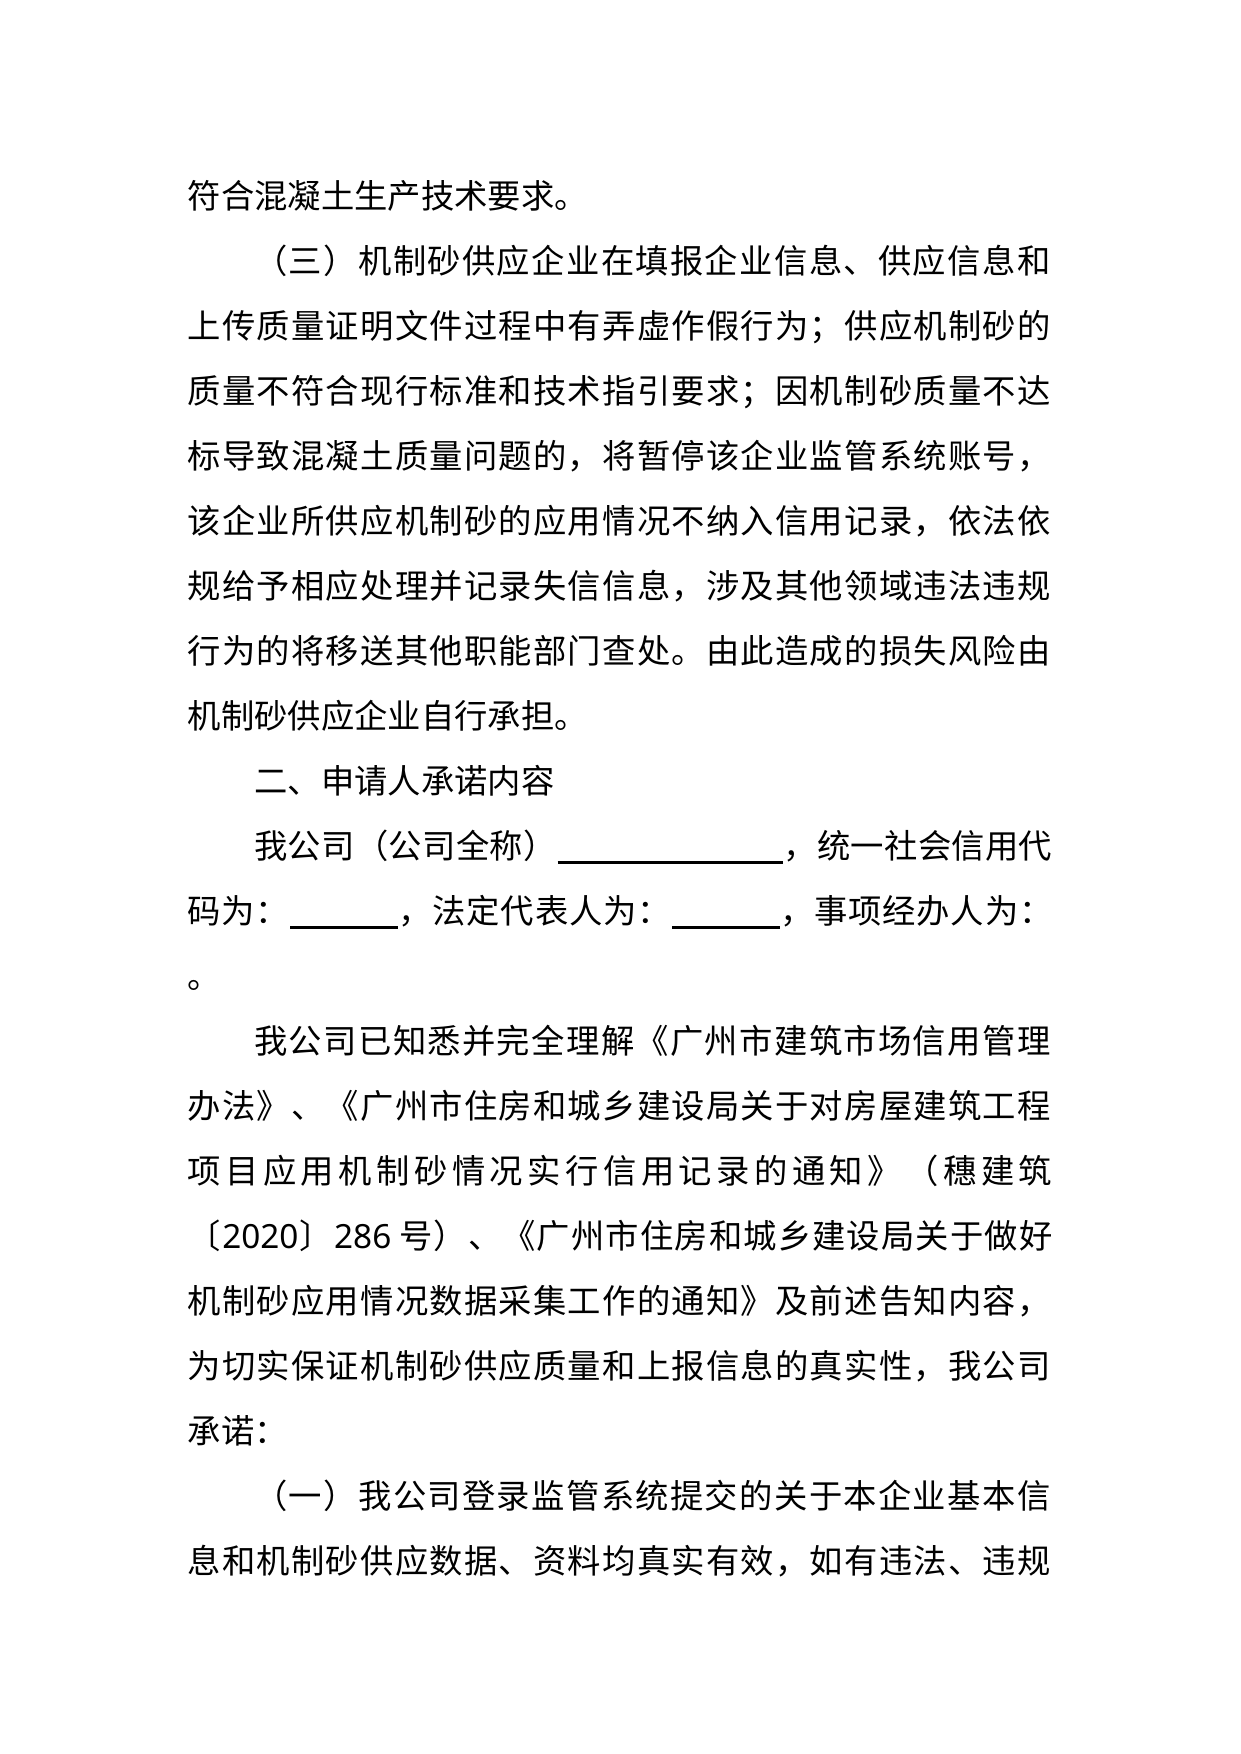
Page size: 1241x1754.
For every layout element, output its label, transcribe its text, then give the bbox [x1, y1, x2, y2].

text 二、申请人承诺内容 [187, 747, 1053, 812]
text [187, 1462, 1053, 1592]
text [187, 162, 1053, 227]
text （三）机制砂供应企业在填报企业信息、供应信息和上传质量证明文件过程中有弄虚作假行为；供应机制砂的质量不符合现行标准和技术指引要求；因机制砂质量不达标导致混凝土质量问题的，将暂停该企业监管系统账号，该企业所供应机制砂的应用情况不纳入信用记录，依法依规给予相应处理并记录失信信息，涉及其他领域违法违规行为的将移送其他职能部门查处。由此造成的损失风险由机制砂供应企业自行承担。 [187, 227, 1053, 747]
text 我公司已知悉并完全理解《广州市建筑市场信用管理办法》、《广州市住房和城乡建设局关于对房屋建筑工程项目应用机制砂情况实行信用记录的通知》（穗建筑〔2020〕286号）、《广州市住房和城乡建设局关于做好机制砂应用情况数据采集工作的通知》及前述告知内容，为切实保证机制砂供应质量和上报信息的真实性，我公司承诺： [187, 1007, 1053, 1462]
text 我公司（公司全称） ，统一社会信用代码为： ，法定代表人为： ，事项经办人为： 。 [187, 812, 1053, 1007]
